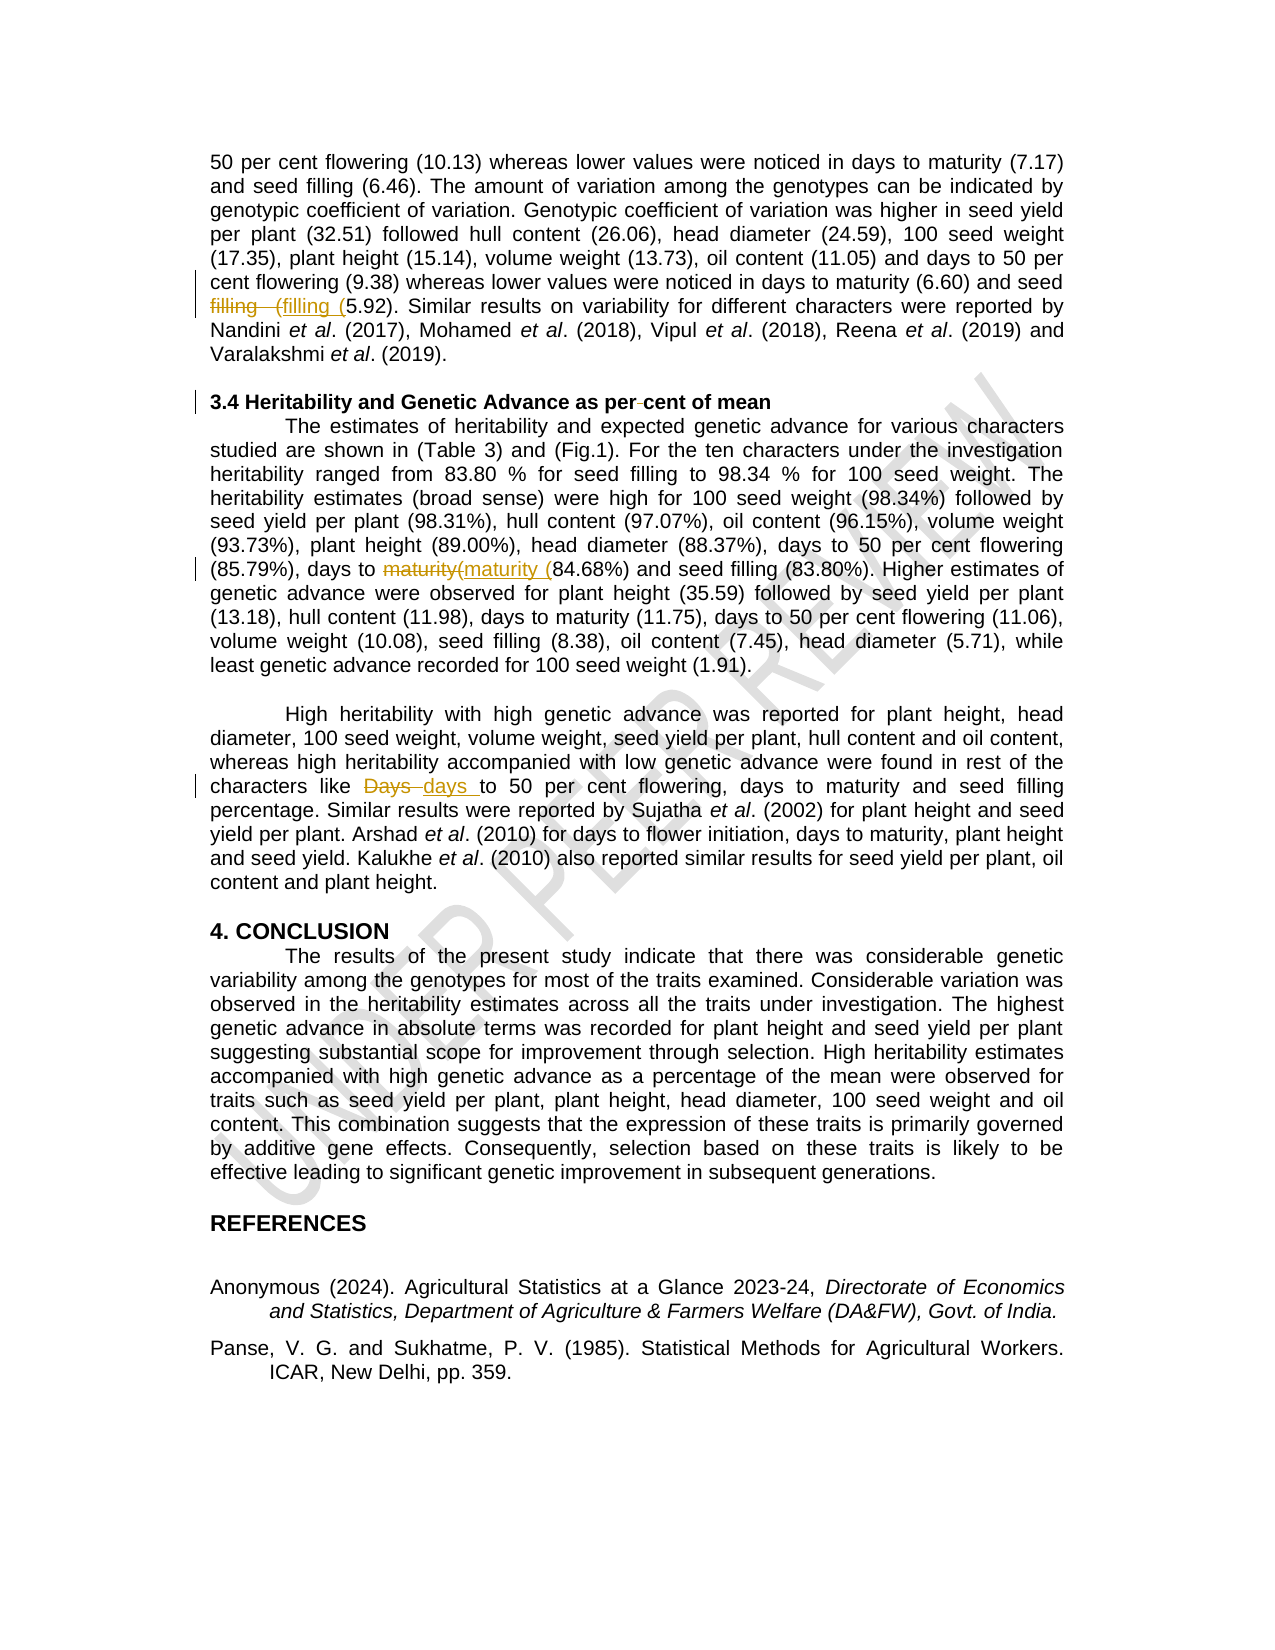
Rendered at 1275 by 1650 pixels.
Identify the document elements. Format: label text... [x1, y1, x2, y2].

text The results of the present study indicate that there was considerable genetic variability among the genotypes for most of the traits examined. Considerable variation was observed in the heritability estimates across all the traits under investigation. The highest genetic advance in absolute terms was recorded for plant height and seed yield per plant suggesting substantial scope for improvement through selection. High heritability estimates accompanied with high genetic advance as a percentage of the mean were observed for traits such as seed yield per plant, plant height, head diameter, 100 seed weight and oil content. This combination suggests that the expression of these traits is primarily governed by additive gene effects. Consequently, selection based on these traits is likely to be effective leading to significant genetic improvement in subsequent generations. [210, 944, 1065, 1184]
text Panse, V. G. and Sukhatme, P. V. (1985). Statistical Methods for Agricultural Workers. ICAR, New Delhi, pp. 359. [210, 1336, 1065, 1383]
text Anonymous (2024). Agricultural Statistics at a Glance 2023-24, Directorate of Economics and Statistics, Department of Agriculture & Farmers Welfare (DA&FW), Govt. of India. [210, 1275, 1065, 1323]
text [210, 150, 1065, 366]
text References [210, 1210, 1065, 1236]
text 3.4 Heritability and Genetic Advance as percent of mean [210, 389, 1065, 413]
text High heritability with high genetic advance was reported for plant height, head diameter, 100 seed weight, volume weight, seed yield per plant, hull content and oil content, whereas high heritability accompanied with low genetic advance were found in rest of the characters like to 50 per cent flowering, days to maturity and seed filling percentage. Similar results were reported by Sujatha et al. (2002) for plant height and seed yield per plant. Arshad et al. (2010) for days to flower initiation, days to maturity, plant height and seed yield. Kalukhe et al. (2010) also reported similar results for seed yield per plant, oil content and plant height. [210, 702, 1065, 894]
text The estimates of heritability and expected genetic advance for various characters studied are shown in (Table 3) and (Fig.1). For the ten characters under the investigation heritability ranged from 83.80 % for seed filling to 98.34 % for 100 seed weight. The heritability estimates (broad sense) were high for 100 seed weight (98.34%) followed by seed yield per plant (98.31%), hull content (97.07%), oil content (96.15%), volume weight (93.73%), plant height (89.00%), head diameter (88.37%), days to 50 per cent flowering (85.79%), days to 84.68%) and seed filling (83.80%). Higher estimates of genetic advance were observed for plant height (35.59) followed by seed yield per plant (13.18), hull content (11.98), days to maturity (11.75), days to 50 per cent flowering (11.06), volume weight (10.08), seed filling (8.38), oil content (7.45), head diameter (5.71), while least genetic advance recorded for 100 seed weight (1.91). [210, 413, 1065, 677]
text 4. Conclusion [210, 918, 1065, 944]
